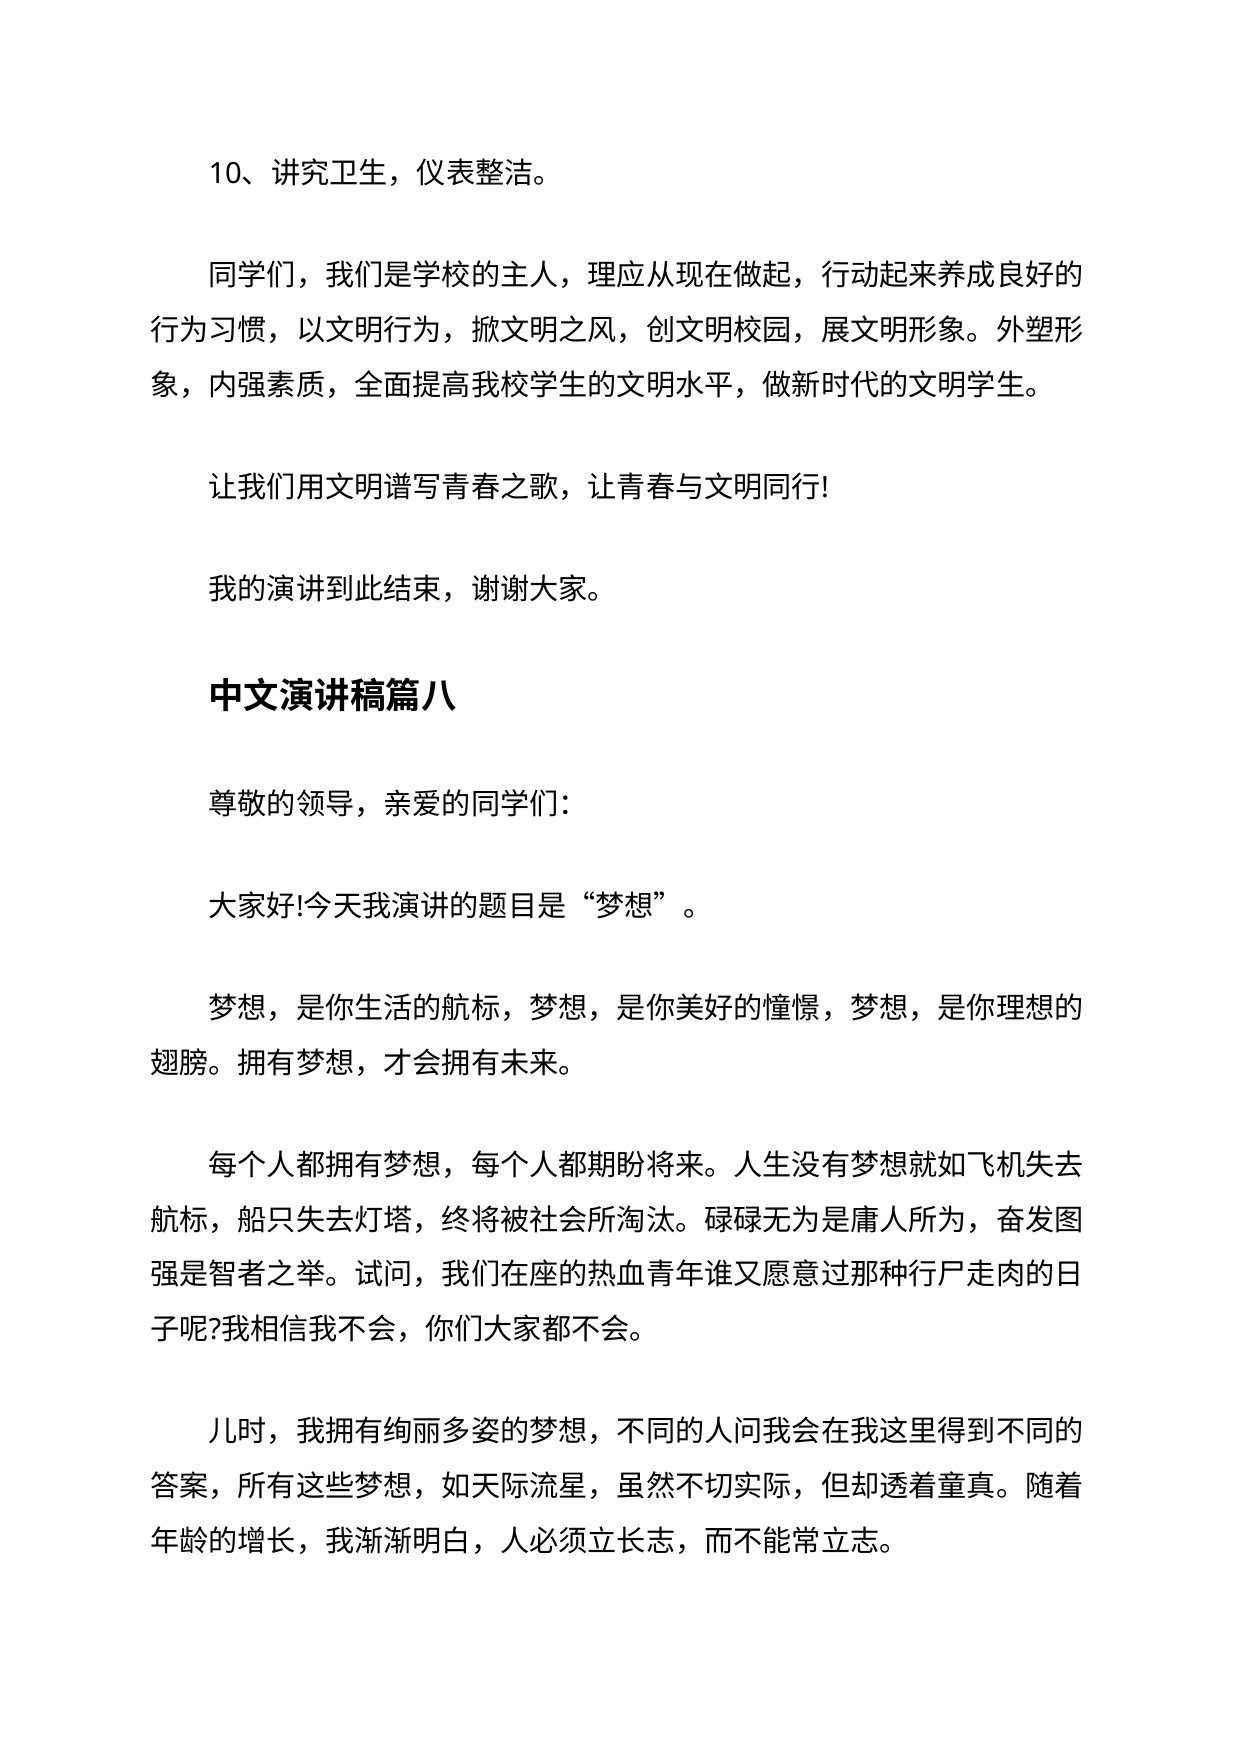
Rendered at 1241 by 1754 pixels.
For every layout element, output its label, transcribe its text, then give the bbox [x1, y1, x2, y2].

text 儿时，我拥有绚丽多姿的梦想，不同的人问我会在我这里得到不同的答案，所有这些梦想，如天际流星，虽然不切实际，但却透着童真。随着年龄的增长，我渐渐明白，人必须立长志，而不能常立志。 [150, 1408, 1090, 1560]
text 同学们，我们是学校的主人，理应从现在做起，行动起来养成良好的行为习惯，以文明行为，掀文明之风，创文明校园，展文明形象。外塑形象，内强素质，全面提高我校学生的文明水平，做新时代的文明学生。 [150, 252, 1090, 404]
text 中文演讲稿篇八 [150, 667, 1090, 718]
text 梦想，是你生活的航标，梦想，是你美好的憧憬，梦想，是你理想的翅膀。拥有梦想，才会拥有未来。 [150, 984, 1090, 1082]
text 尊敬的领导，亲爱的同学们： [150, 781, 1090, 823]
text 我的演讲到此结束，谢谢大家。 [150, 566, 1090, 608]
text 每个人都拥有梦想，每个人都期盼将来。人生没有梦想就如飞机失去航标，船只失去灯塔，终将被社会所淘汰。碌碌无为是庸人所为，奋发图强是智者之举。试问，我们在座的热血青年谁又愿意过那种行尸走肉的日子呢?我相信我不会，你们大家都不会。 [150, 1141, 1090, 1348]
text 让我们用文明谱写青春之歌，让青春与文明同行! [150, 463, 1090, 506]
text 大家好!今天我演讲的题目是“梦想”。 [150, 882, 1090, 925]
text 10、讲究卫生，仪表整洁。 [150, 150, 1090, 192]
